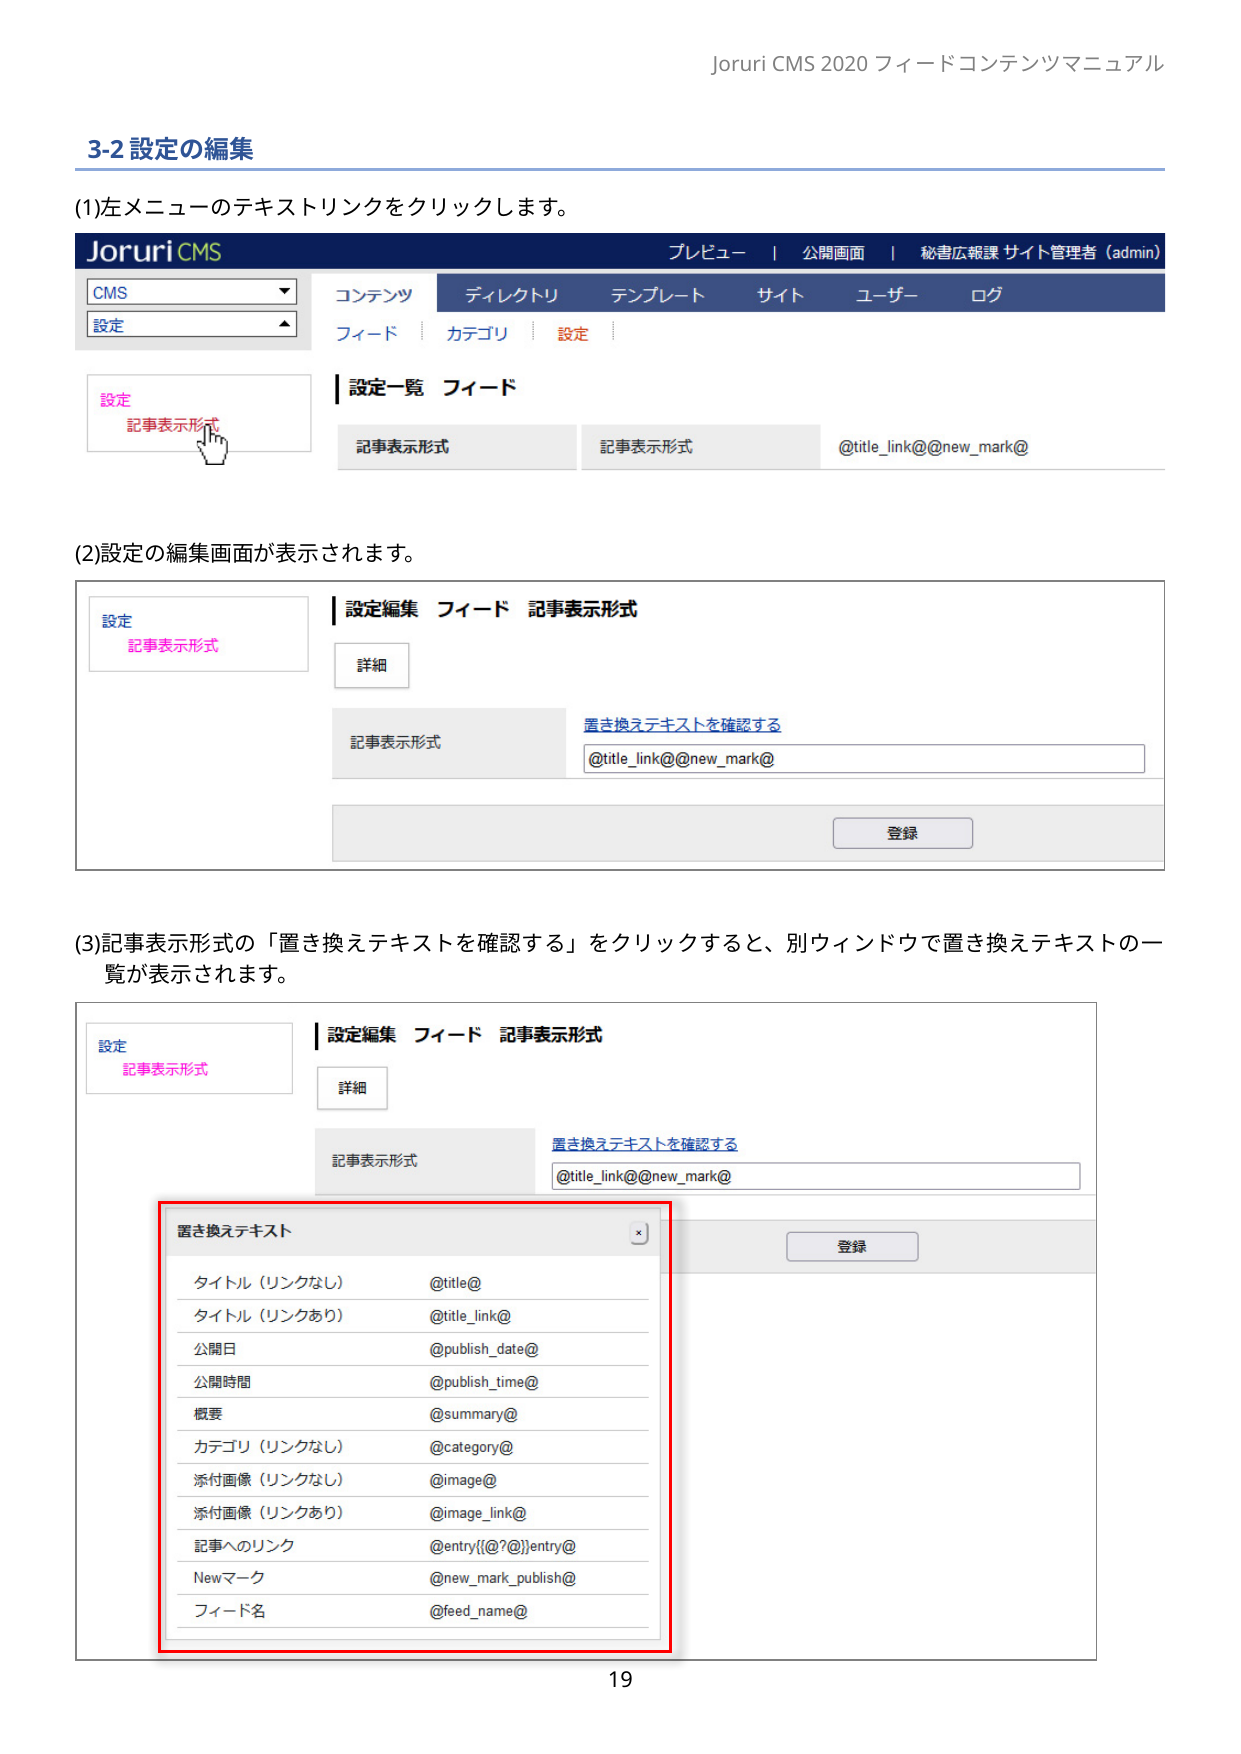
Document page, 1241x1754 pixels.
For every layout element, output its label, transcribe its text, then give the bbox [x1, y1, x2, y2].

text 3-2設定の編集 [75, 129, 1165, 168]
text (1)左メニューのテキストリンクをクリックします。 [75, 189, 1165, 221]
picture [75, 233, 1166, 481]
text (2)設定の編集画面が表示されます。 [75, 536, 1165, 568]
picture [77, 582, 1164, 869]
picture [77, 1003, 1096, 1659]
text (3)記事表示形式の「置き換えテキストを確認する」をクリックすると、別ウィンドウで置き換えテキストの一覧が表示されます。 [75, 926, 1165, 989]
